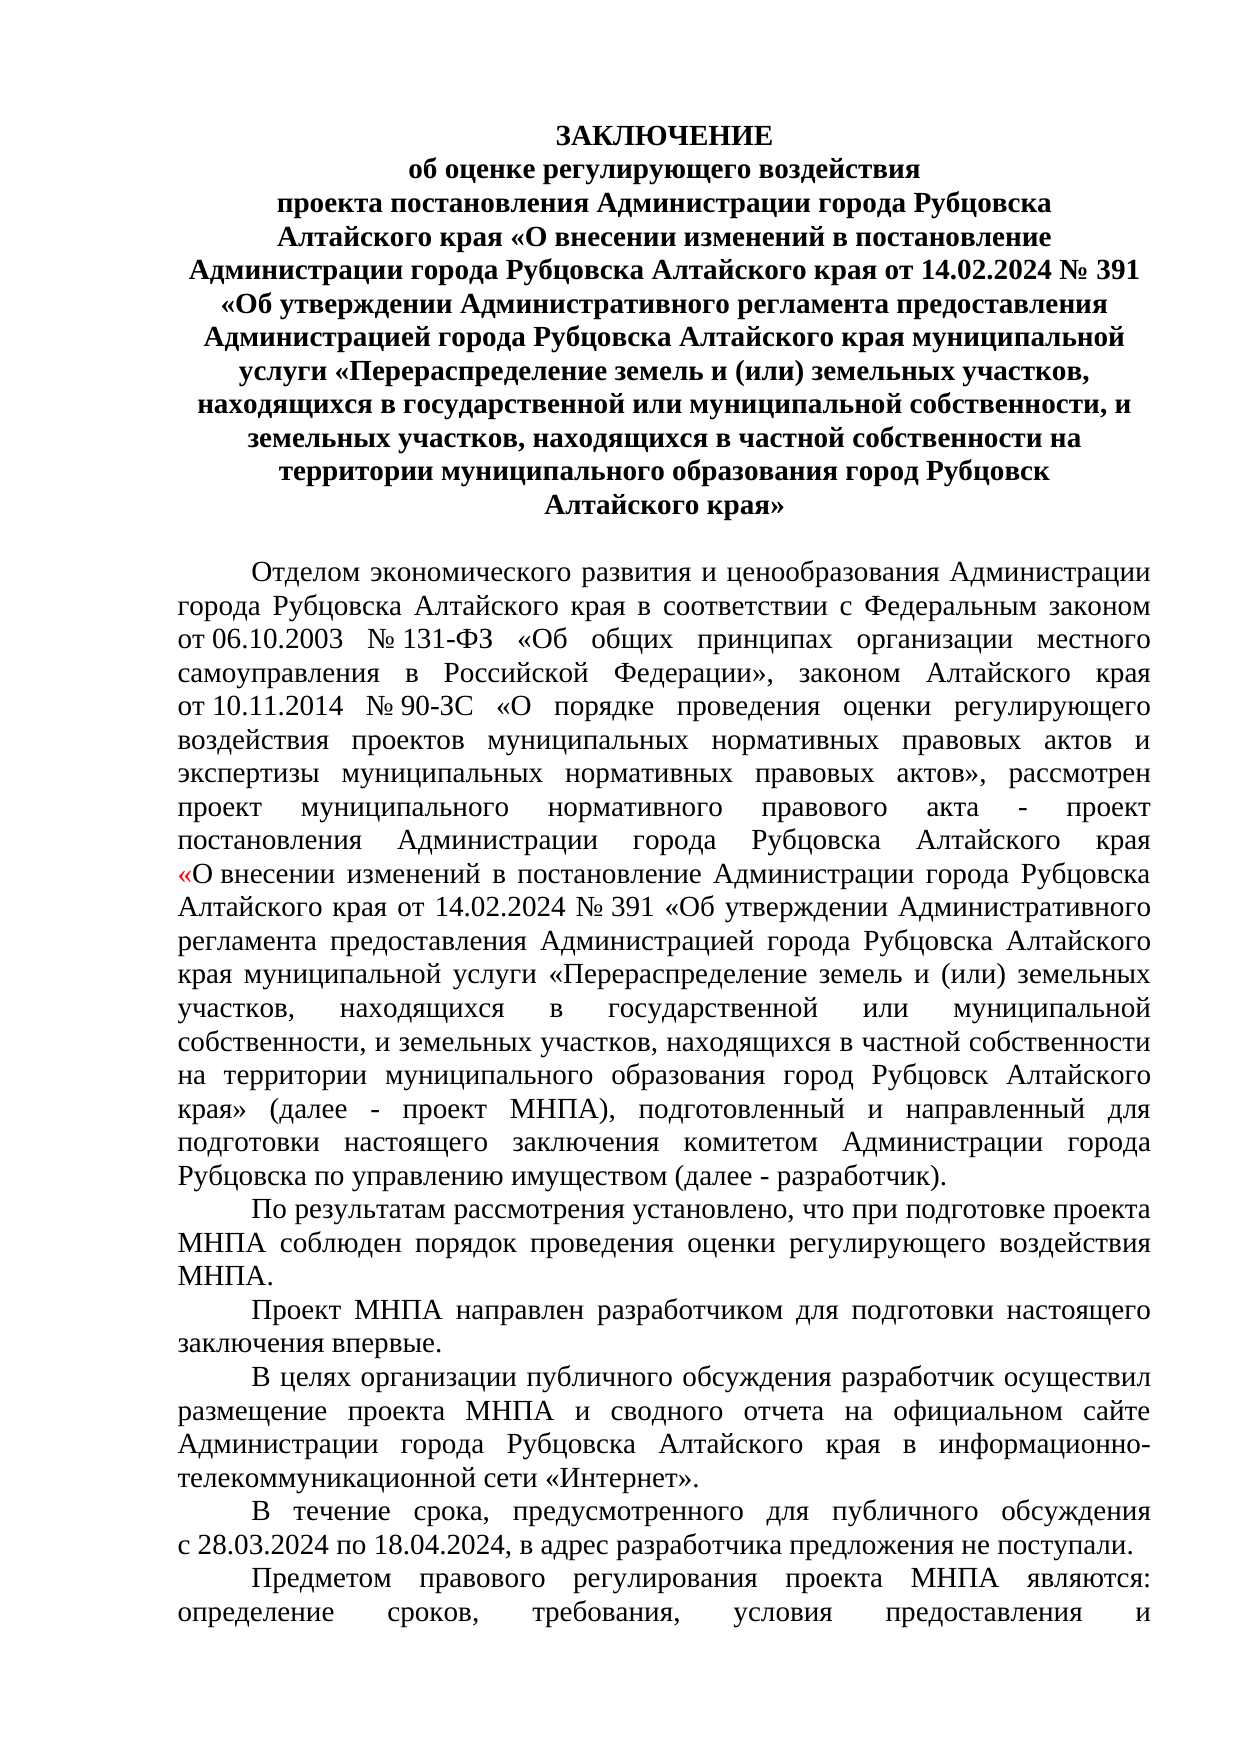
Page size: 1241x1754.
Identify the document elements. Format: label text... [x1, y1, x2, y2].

text Проект МНПА направлен разработчиком для подготовки настоящего заключения впервые. [177, 1292, 1152, 1359]
text По результатам рассмотрения установлено, что при подготовке проекта МНПА соблюден порядок проведения оценки регулирующего воздействия МНПА. [177, 1191, 1152, 1292]
text В целях организации публичного обсуждения разработчик осуществил размещение проекта МНПА и сводного отчета на официальном сайте Администрации города Рубцовска Алтайского края в информационно- телекоммуникационной сети «Интернет». [177, 1359, 1152, 1493]
text Отделом экономического развития и ценообразования Администрации города Рубцовска Алтайского края в соответствии с Федеральным законом от 06.10.2003 № 131-ФЗ «Об общих принципах организации местного самоуправления в Российской Федерации», законом Алтайского края от 10.11.2014 № 90-ЗС «О порядке проведения оценки регулирующего воздействия проектов муниципальных нормативных правовых актов и экспертизы муниципальных нормативных правовых актов», рассмотрен проект муниципального нормативного правового акта - проект постановления Администрации города Рубцовска Алтайского края «О внесении изменений в постановление Администрации города Рубцовска Алтайского края от 14.02.2024 № 391 «Об утверждении Административного регламента предоставления Администрацией города Рубцовска Алтайского края муниципальной услуги «Перераспределение земель и (или) земельных участков, находящихся в государственной или муниципальной собственности, и земельных участков, находящихся в частной собственности на территории муниципального образования город Рубцовск Алтайского края» (далее - проект МНПА), подготовленный и направленный для подготовки настоящего заключения комитетом Администрации города Рубцовска по управлению имуществом (далее - разработчик). [177, 554, 1152, 1191]
text об оценке регулирующего воздействия [177, 152, 1152, 185]
text проекта постановления Администрации города Рубцовска [177, 185, 1152, 219]
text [177, 1560, 1152, 1627]
text Алтайского края» [177, 487, 1152, 521]
text ЗАКЛЮЧЕНИЕ [177, 118, 1152, 152]
text Алтайского края «О внесении изменений в постановление Администрации города Рубцовска Алтайского края от 14.02.2024 № 391 «Об утверждении Административного регламента предоставления Администрацией города Рубцовска Алтайского края муниципальной услуги «Перераспределение земель и (или) земельных участков, находящихся в государственной или муниципальной собственности, и земельных участков, находящихся в частной собственности на территории муниципального образования город Рубцовск [177, 219, 1152, 487]
text В течение срока, предусмотренного для публичного обсуждения с 28.03.2024 по 18.04.2024, в адрес разработчика предложения не поступали. [177, 1493, 1152, 1560]
